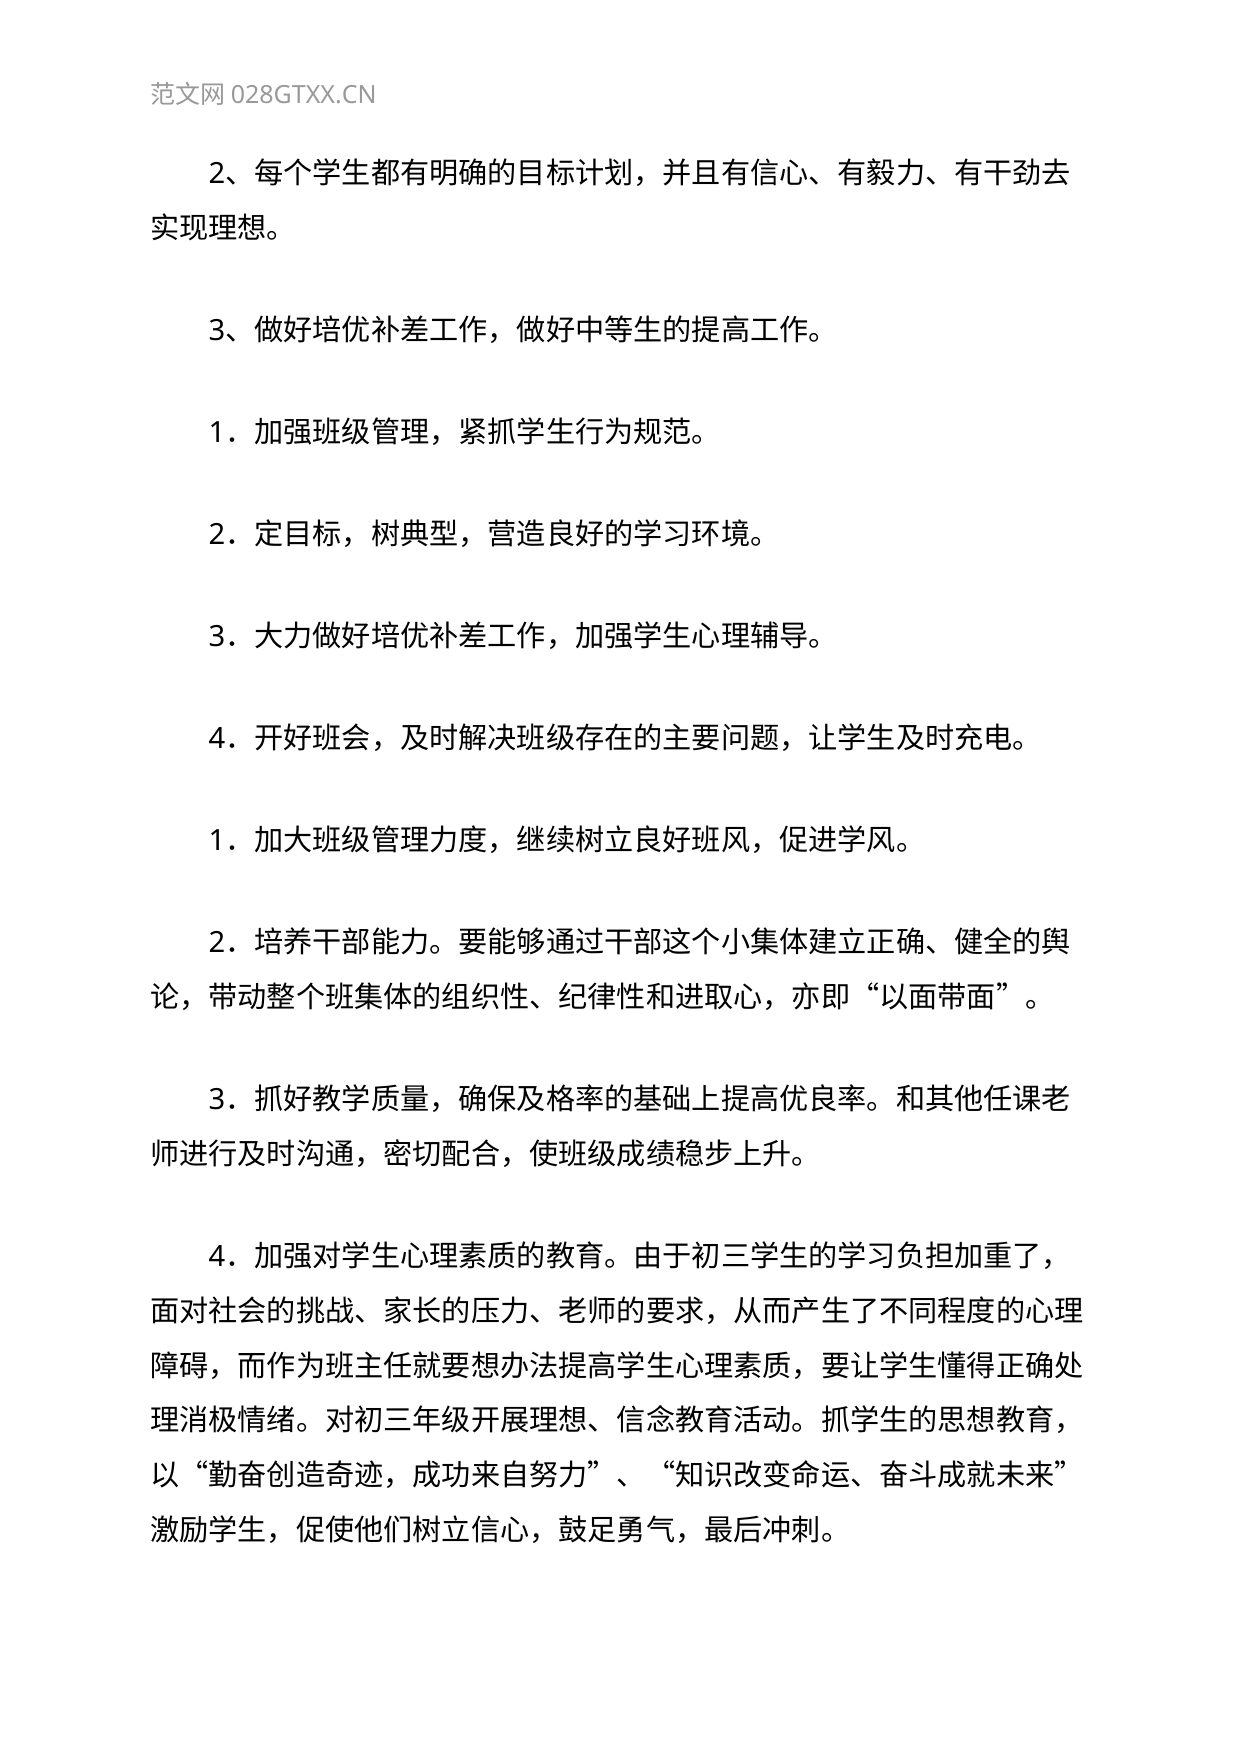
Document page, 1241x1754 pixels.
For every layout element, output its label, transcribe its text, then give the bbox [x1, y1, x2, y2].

text 3．抓好教学质量，确保及格率的基础上提高优良率。和其他任课老师进行及时沟通，密切配合，使班级成绩稳步上升。 [150, 1075, 1090, 1173]
text 3．大力做好培优补差工作，加强学生心理辅导。 [150, 613, 1090, 655]
text 3、做好培优补差工作，做好中等生的提高工作。 [150, 307, 1090, 349]
text 1．加强班级管理，紧抓学生行为规范。 [150, 409, 1090, 451]
text 4．开好班会，及时解决班级存在的主要问题，让学生及时充电。 [150, 715, 1090, 757]
text 2．定目标，树典型，营造良好的学习环境。 [150, 511, 1090, 553]
text 4．加强对学生心理素质的教育。由于初三学生的学习负担加重了，面对社会的挑战、家长的压力、老师的要求，从而产生了不同程度的心理障碍，而作为班主任就要想办法提高学生心理素质，要让学生懂得正确处理消极情绪。对初三年级开展理想、信念教育活动。抓学生的思想教育，以“勤奋创造奇迹，成功来自努力”、“知识改变命运、奋斗成就未来”激励学生，促使他们树立信心，鼓足勇气，最后冲刺。 [150, 1232, 1090, 1549]
text 2、每个学生都有明确的目标计划，并且有信心、有毅力、有干劲去实现理想。 [150, 150, 1090, 247]
text 1．加大班级管理力度，继续树立良好班风，促进学风。 [150, 817, 1090, 859]
text 2．培养干部能力。要能够通过干部这个小集体建立正确、健全的舆论，带动整个班集体的组织性、纪律性和进取心，亦即“以面带面”。 [150, 919, 1090, 1016]
